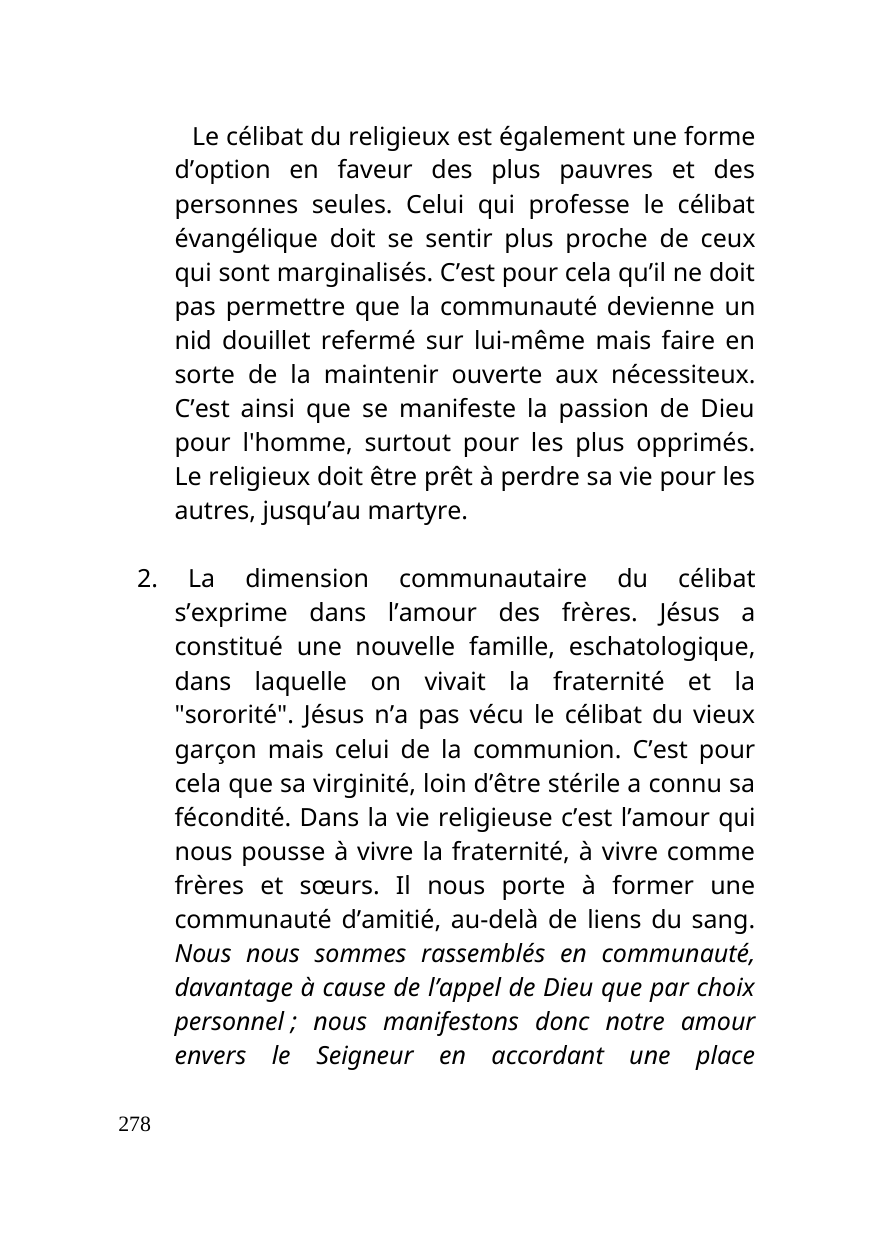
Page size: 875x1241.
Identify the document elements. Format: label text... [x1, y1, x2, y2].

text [137, 561, 756, 1072]
text Le célibat du religieux est également une forme d’option en faveur des plus pauvres et des personnes seules. Celui qui professe le célibat évangélique doit se sentir plus proche de ceux qui sont marginalisés. C’est pour cela qu’il ne doit pas permettre que la communauté devienne un nid douillet refermé sur lui-même mais faire en sorte de la maintenir ouverte aux nécessiteux. C’est ainsi que se manifeste la passion de Dieu pour l'homme, surtout pour les plus opprimés. Le religieux doit être prêt à perdre sa vie pour les autres, jusqu’au martyre. [137, 118, 756, 527]
